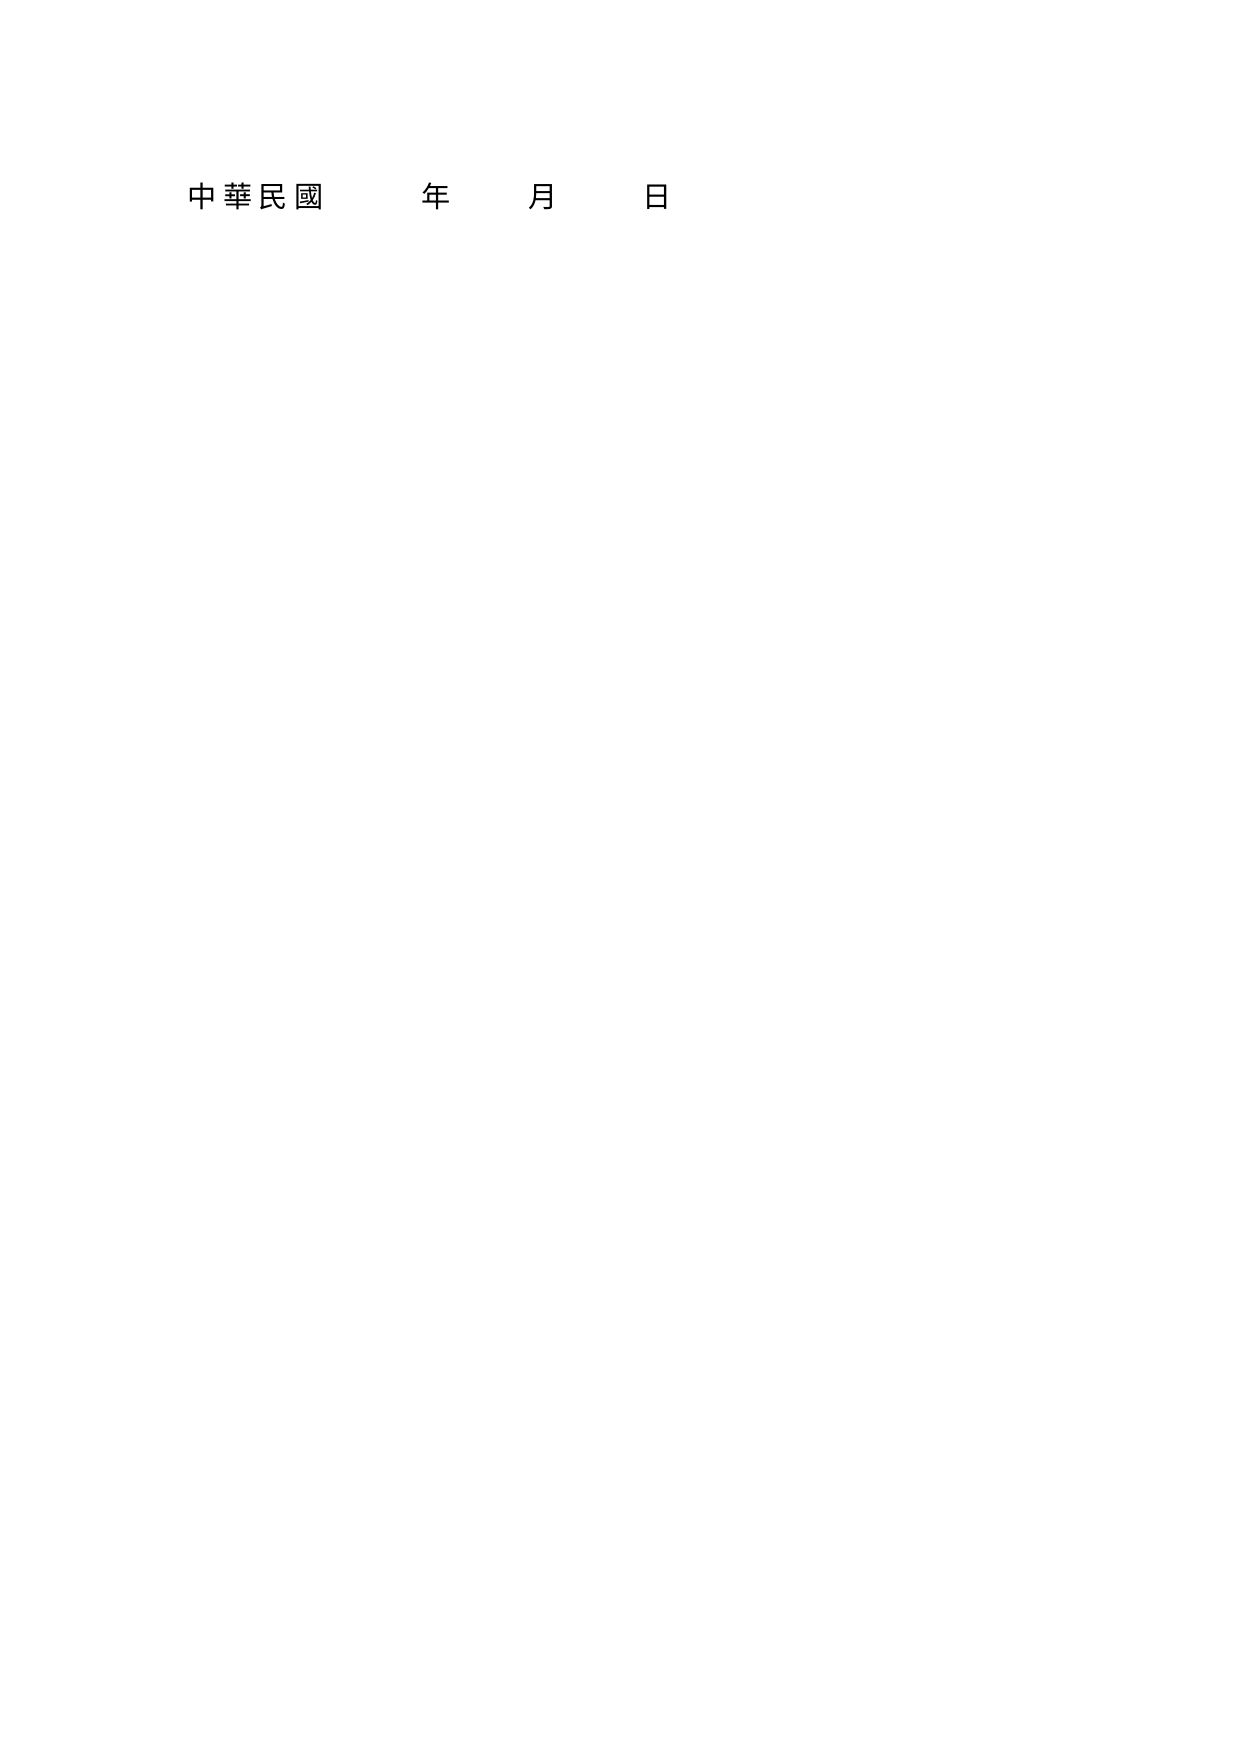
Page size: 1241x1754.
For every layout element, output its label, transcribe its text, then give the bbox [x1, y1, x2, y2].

text 中 華 民 國 年 月 日 [187, 164, 1053, 219]
